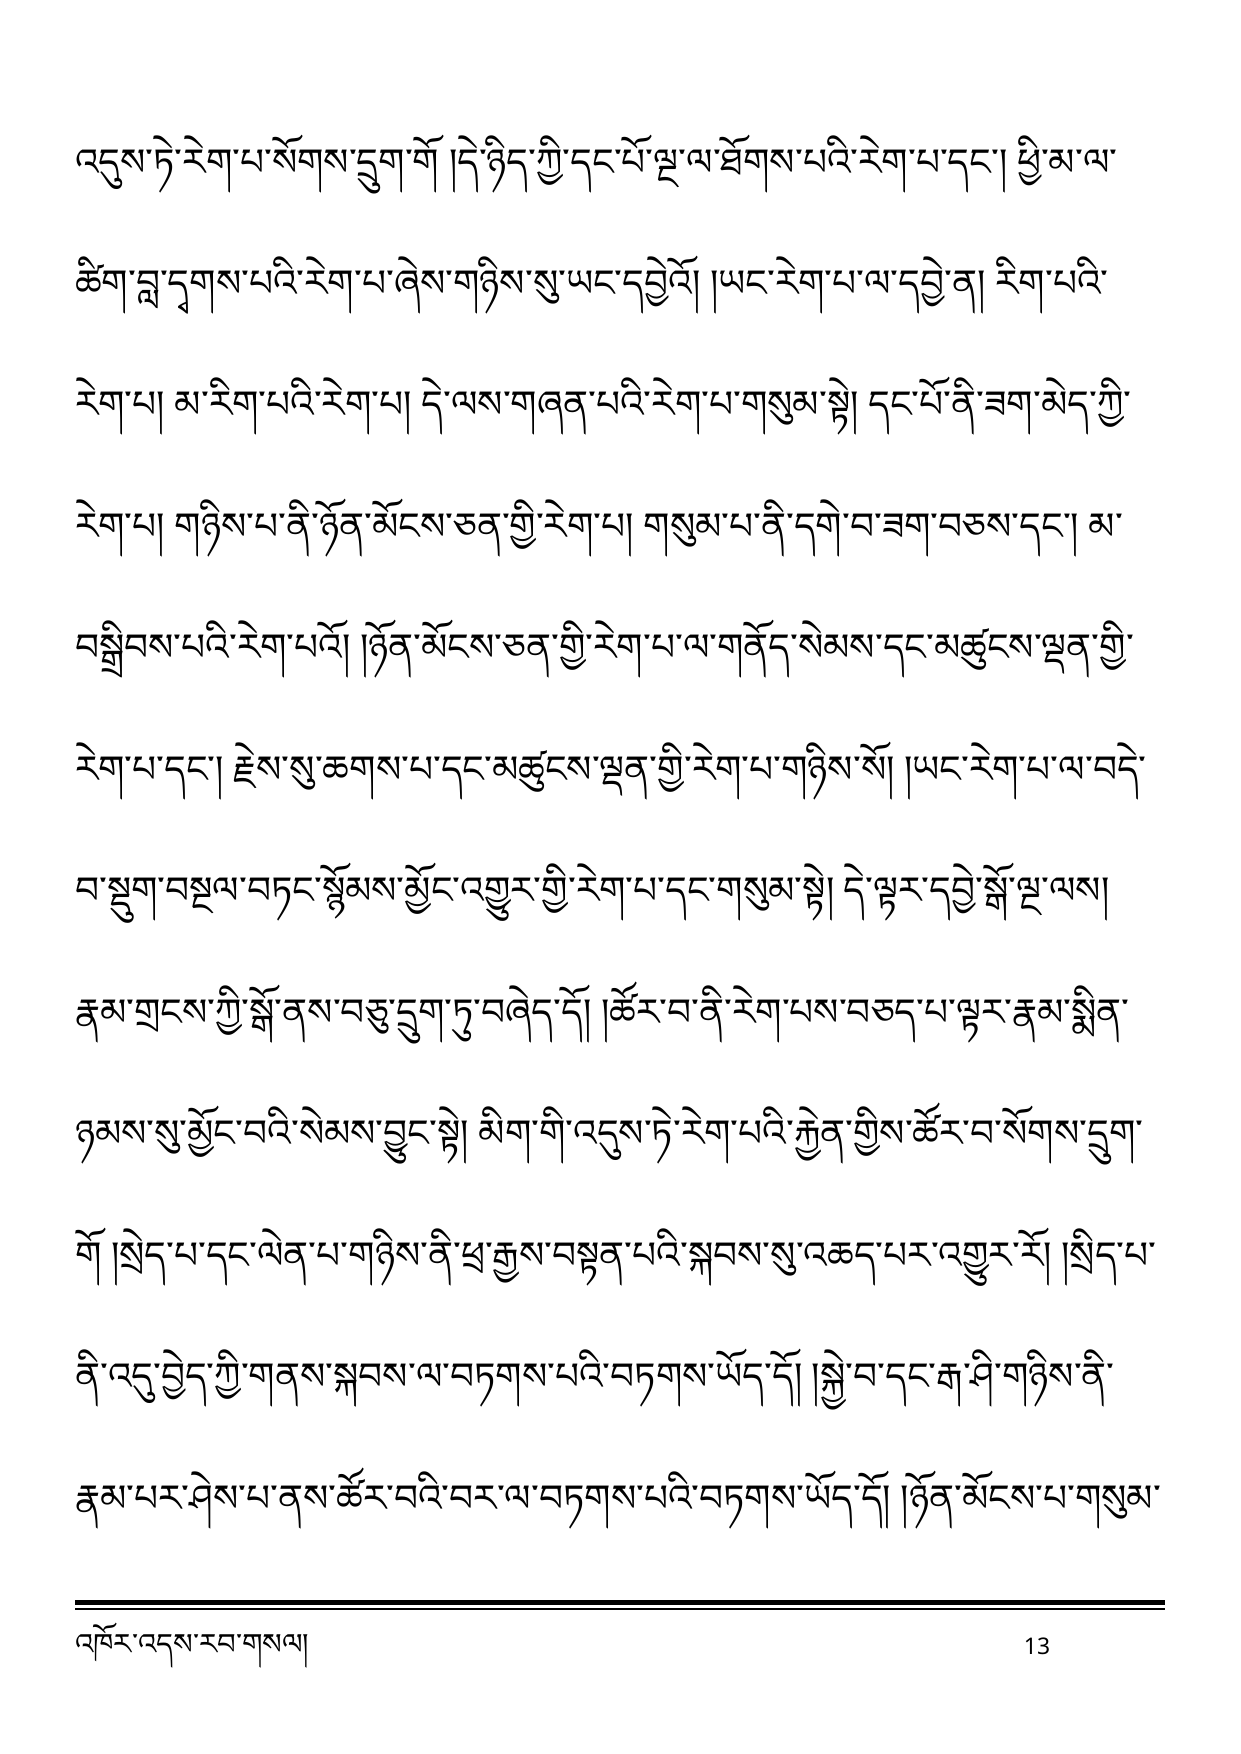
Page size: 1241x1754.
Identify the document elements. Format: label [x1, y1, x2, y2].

text [75, 120, 1165, 1562]
